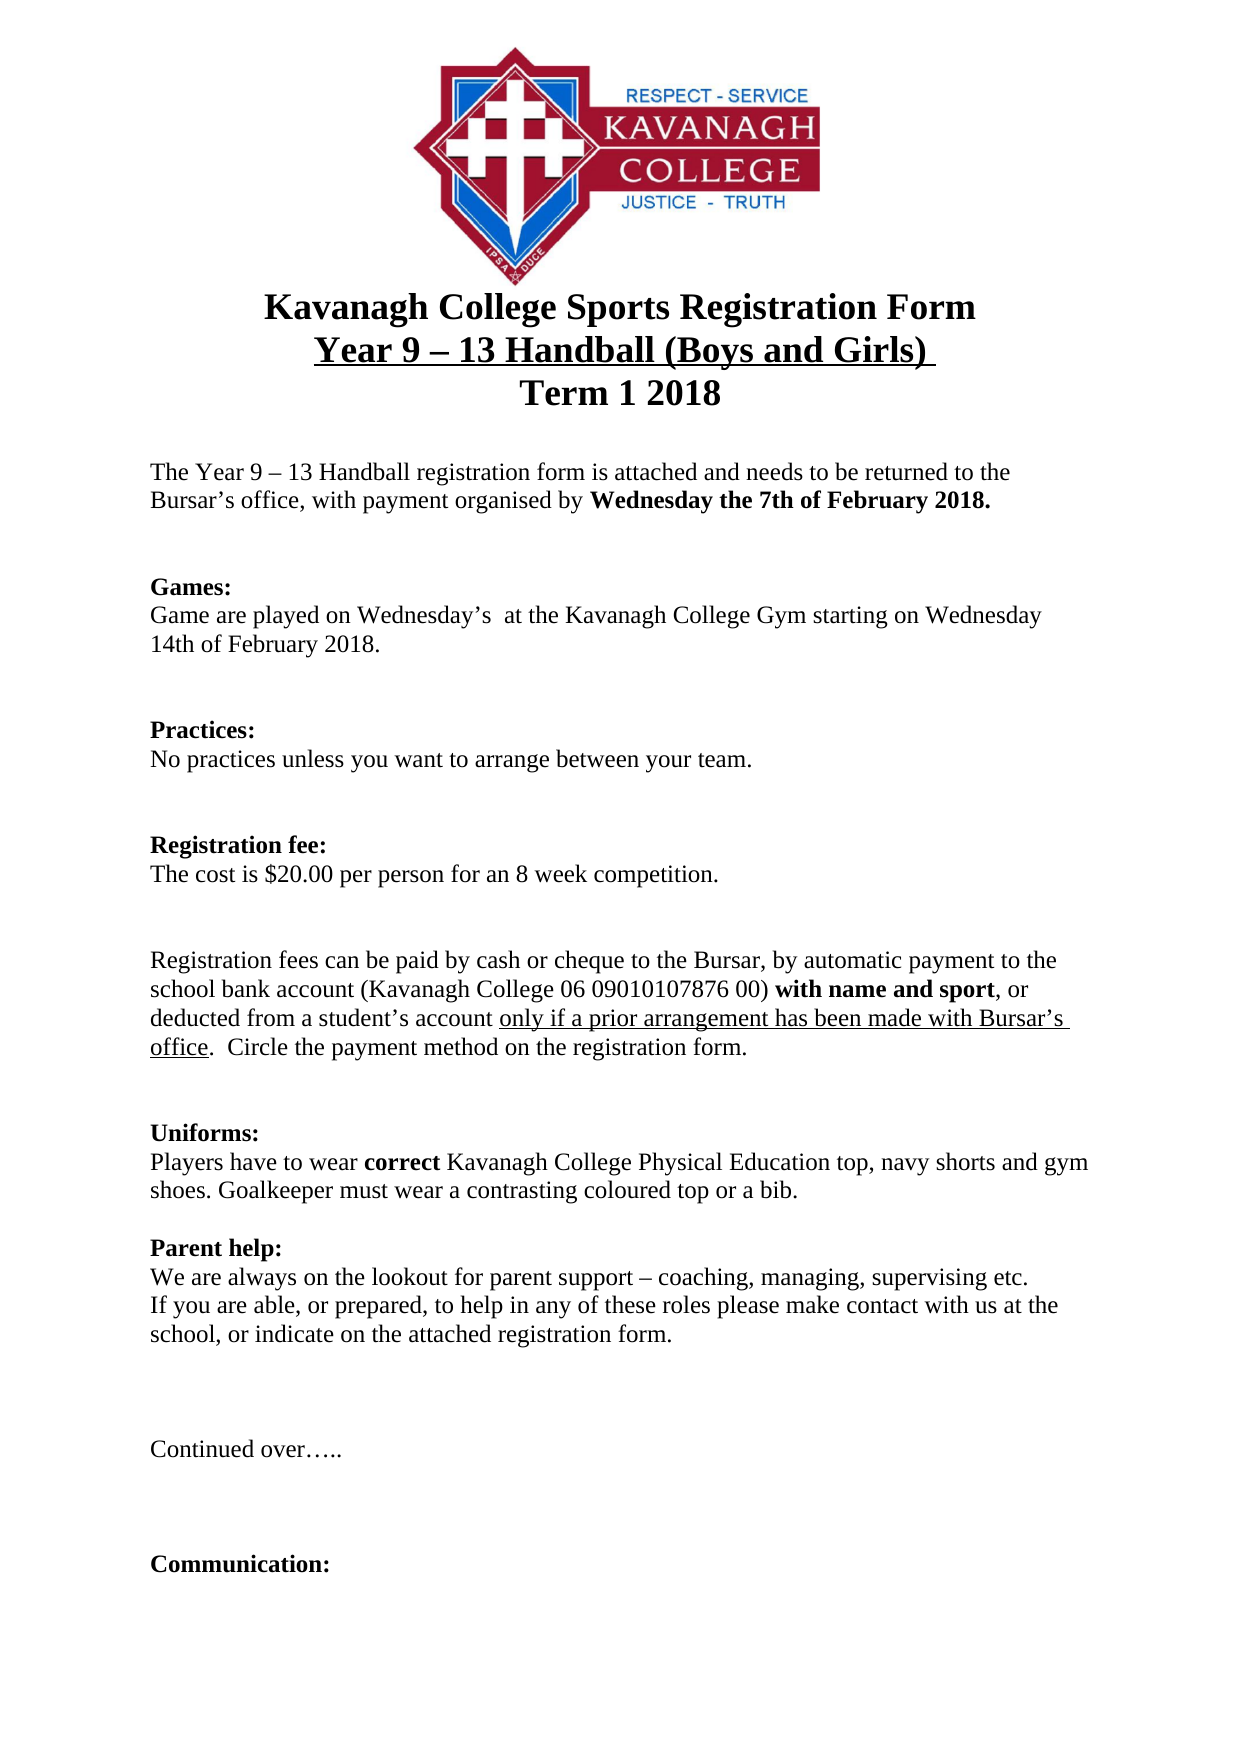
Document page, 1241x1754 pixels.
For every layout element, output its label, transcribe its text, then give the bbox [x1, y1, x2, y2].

text Practices: [150, 715, 1090, 744]
text Continued over….. [150, 1434, 1090, 1463]
picture [404, 46, 837, 290]
text No practices unless you want to arrange between your team. [150, 744, 1090, 773]
text Games: [150, 572, 1090, 600]
text Uniforms: [150, 1118, 1090, 1147]
text Registration fee: [150, 830, 1090, 859]
text If you are able, or prepared, to help in any of these roles please make contact with us at the school, or indicate on the attached registration form. [150, 1290, 1090, 1348]
text The cost is $20.00 per person for an 8 week competition. [150, 859, 1090, 888]
text Players have to wear correct Kavanagh College Physical Education top, navy shorts and gym shoes. Goalkeeper must wear a contrasting coloured top or a bib. [150, 1147, 1090, 1204]
text Kavanagh College Sports Registration Form [150, 284, 1090, 327]
text Game are played on Wednesday’s at the Kavanagh College Gym starting on Wednesday 14th of February 2018. [150, 600, 1090, 658]
text Year 9 – 13 Handball (Boys and Girls) [150, 327, 1090, 370]
text Communication: [150, 1549, 1090, 1578]
text Term 1 2018 [150, 370, 1090, 413]
text We are always on the lookout for parent support – coaching, managing, supervising etc. [150, 1262, 1090, 1290]
text Parent help: [150, 1233, 1090, 1262]
text Registration fees can be paid by cash or cheque to the Bursar, by automatic payment to the school bank account (Kavanagh College 06 09010107876 00) with name and sport, or deducted from a student’s account only if a prior arrangement has been made with Bursar’s office. Circle the payment method on the registration form. [150, 945, 1090, 1060]
text The Year 9 – 13 Handball registration form is attached and needs to be returned to the Bursar’s office, with payment organised by Wednesday the 7th of February 2018. [150, 457, 1090, 514]
